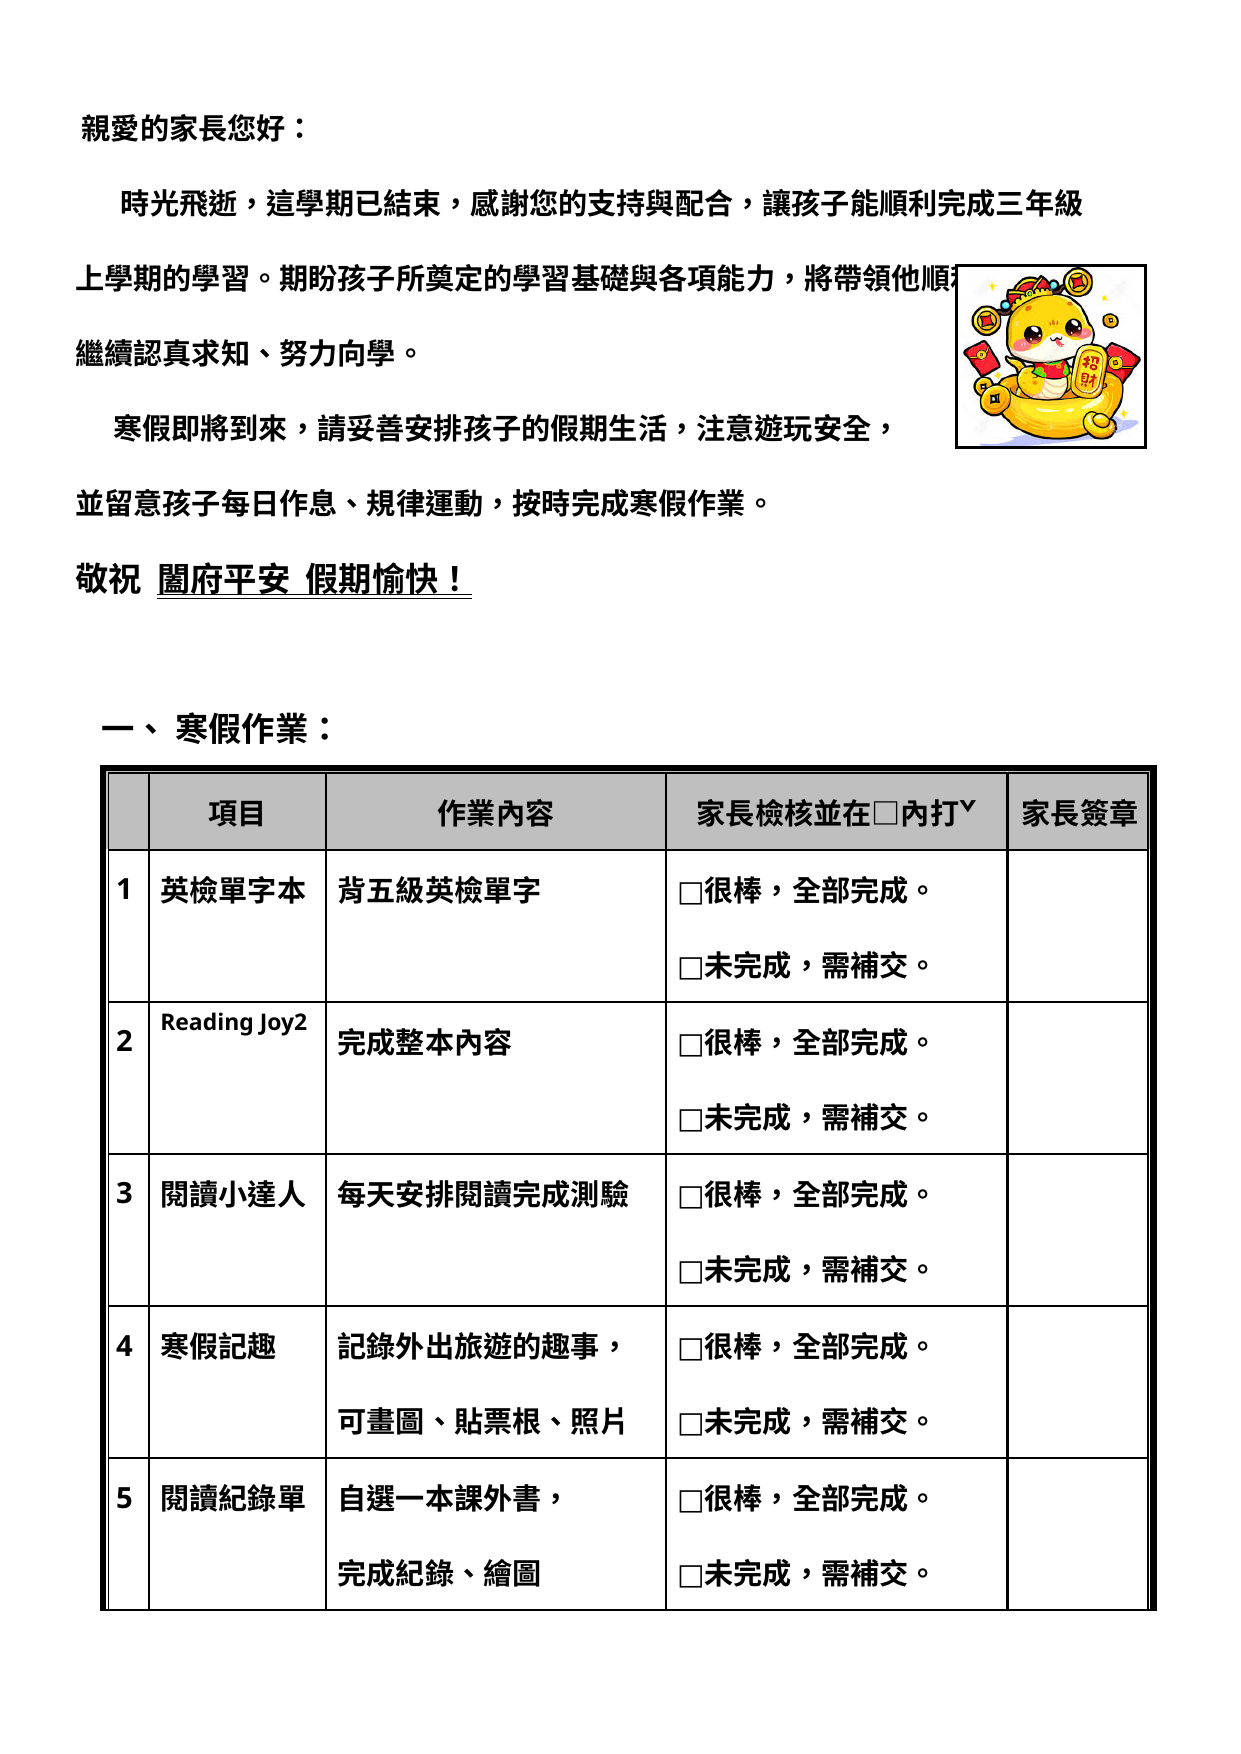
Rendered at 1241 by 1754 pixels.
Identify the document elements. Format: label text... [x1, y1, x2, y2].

table_cell 完成整本內容 [327, 1003, 665, 1153]
table_cell 4 [109, 1307, 148, 1457]
table_header 作業內容 [327, 774, 665, 849]
table_cell [1009, 1155, 1147, 1305]
list 寒假作業： [101, 689, 1165, 764]
table_header 項目 [150, 774, 325, 849]
text 上學期的學習。期盼孩子所奠定的學習基礎與各項能力，將帶領他順利邁入下學期，繼續認真求知、努力向學。 [75, 239, 1165, 389]
table_cell [1009, 1003, 1147, 1153]
table_cell [1009, 1307, 1147, 1457]
table_cell 3 [109, 1155, 148, 1305]
table_cell □很棒，全部完成。 □未完成，需補交。 [667, 1003, 1006, 1153]
table_header 家長簽章 [1009, 774, 1147, 849]
table_header 家長檢核並在□內打ˇ [667, 774, 1006, 849]
table_cell □很棒，全部完成。 □未完成，需補交。 [667, 1459, 1006, 1609]
table_cell 5 [109, 1459, 148, 1609]
table_cell 自選一本課外書， 完成紀錄、繪圖 [327, 1459, 665, 1609]
text 時光飛逝，這學期已結束，感謝您的支持與配合，讓孩子能順利完成三年級 [75, 164, 1165, 239]
table_cell 閱讀紀錄單 [150, 1459, 325, 1609]
text 並留意孩子每日作息、規律運動，按時完成寒假作業。 [75, 464, 1165, 539]
picture [958, 267, 1144, 446]
table_cell 記錄外出旅遊的趣事， 可畫圖、貼票根、照片 [327, 1307, 665, 1457]
table_cell 1 [109, 851, 148, 1001]
text 寒假即將到來，請妥善安排孩子的假期生活，注意遊玩安全， [75, 389, 1165, 464]
table_cell □很棒，全部完成。 □未完成，需補交。 [667, 1307, 1006, 1457]
table_header [109, 774, 148, 849]
text 敬祝 闔府平安 假期愉快！ [75, 539, 1165, 614]
table_cell [1009, 1459, 1147, 1609]
table_cell 每天安排閱讀完成測驗 [327, 1155, 665, 1305]
table_cell □很棒，全部完成。 □未完成，需補交。 [667, 1155, 1006, 1305]
table_cell 背五級英檢單字 [327, 851, 665, 1001]
table_cell 2 [109, 1003, 148, 1153]
table_cell 寒假記趣 [150, 1307, 325, 1457]
table_cell [1009, 851, 1147, 1001]
table_cell □很棒，全部完成。 □未完成，需補交。 [667, 851, 1006, 1001]
table_cell 英檢單字本 [150, 851, 325, 1001]
text 親愛的家長您好： [75, 89, 1165, 164]
table_cell 閱讀小達人 [150, 1155, 325, 1305]
table_cell Reading Joy2 [150, 1003, 325, 1153]
